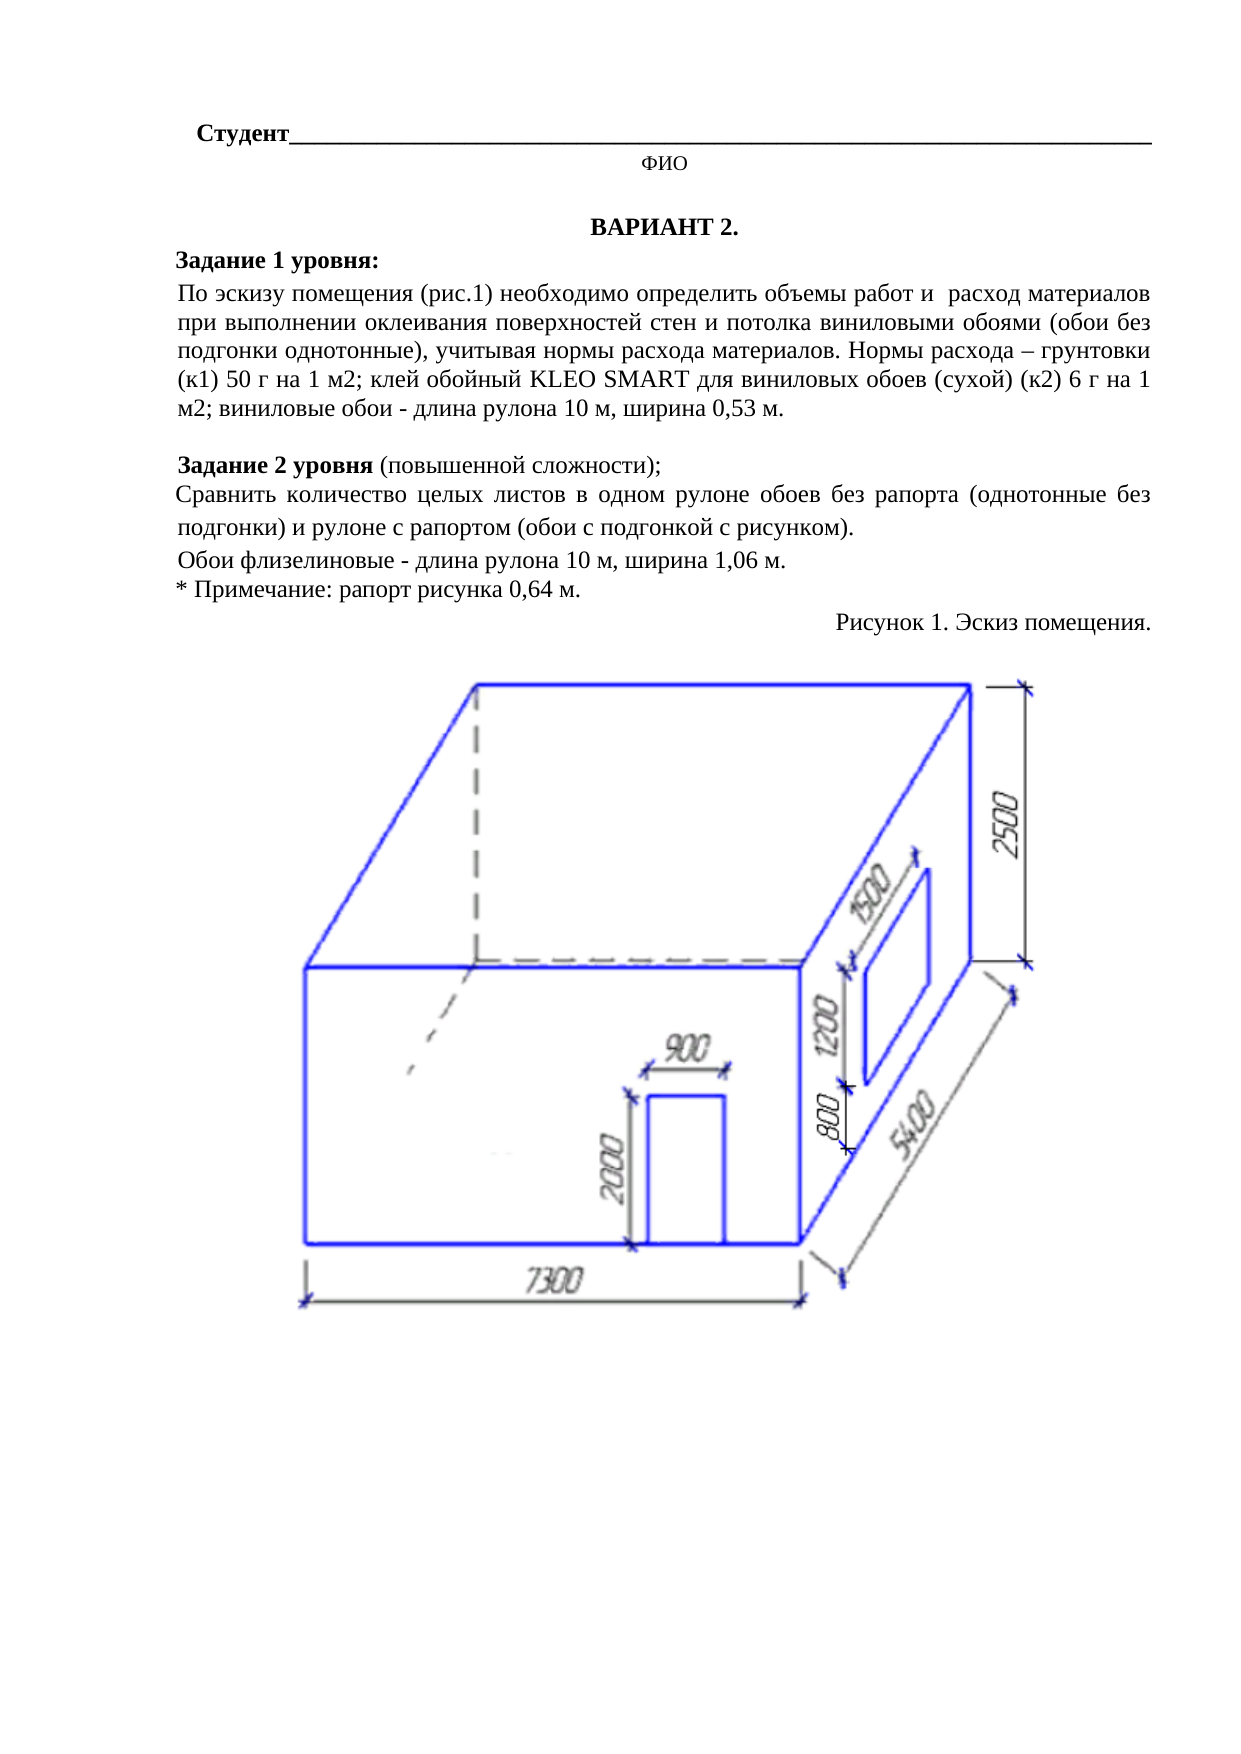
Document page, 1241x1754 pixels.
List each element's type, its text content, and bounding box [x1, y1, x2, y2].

text Задание 1 уровня: [175, 245, 1152, 273]
text ФИО [177, 151, 1152, 175]
text Задание 2 уровня (повышенной сложности); [177, 450, 1152, 479]
picture [284, 668, 1044, 1317]
text Рисунок 1. Эскиз помещения. [175, 607, 1152, 636]
text Обои флизелиновые - длина рулона 10 м, ширина 1,06 м. [177, 545, 1152, 574]
text Студент_____________________________________________________________________ [177, 118, 1152, 147]
text * Примечание: рапорт рисунка 0,64 м. [175, 574, 1152, 603]
text ВАРИАНТ 2. [177, 212, 1152, 241]
text Сравнить количество целых листов в одном рулоне обоев без рапорта (однотонные без подгонки) и рулоне с рапортом (обои с подгонкой с рисунком). [175, 479, 1152, 541]
text По эскизу помещения (рис.1) необходимо определить объемы работ и расход материалов при выполнении оклеивания поверхностей стен и потолка виниловыми обоями (обои без подгонки однотонные), учитывая нормы расхода материалов. Нормы расхода – грунтовки (к1) 50 г на 1 м2; клей обойный KLEO SMART для виниловых обоев (сухой) (к2) 6 г на 1 м2; виниловые обои - длина рулона 10 м, ширина 0,53 м. [177, 278, 1152, 422]
